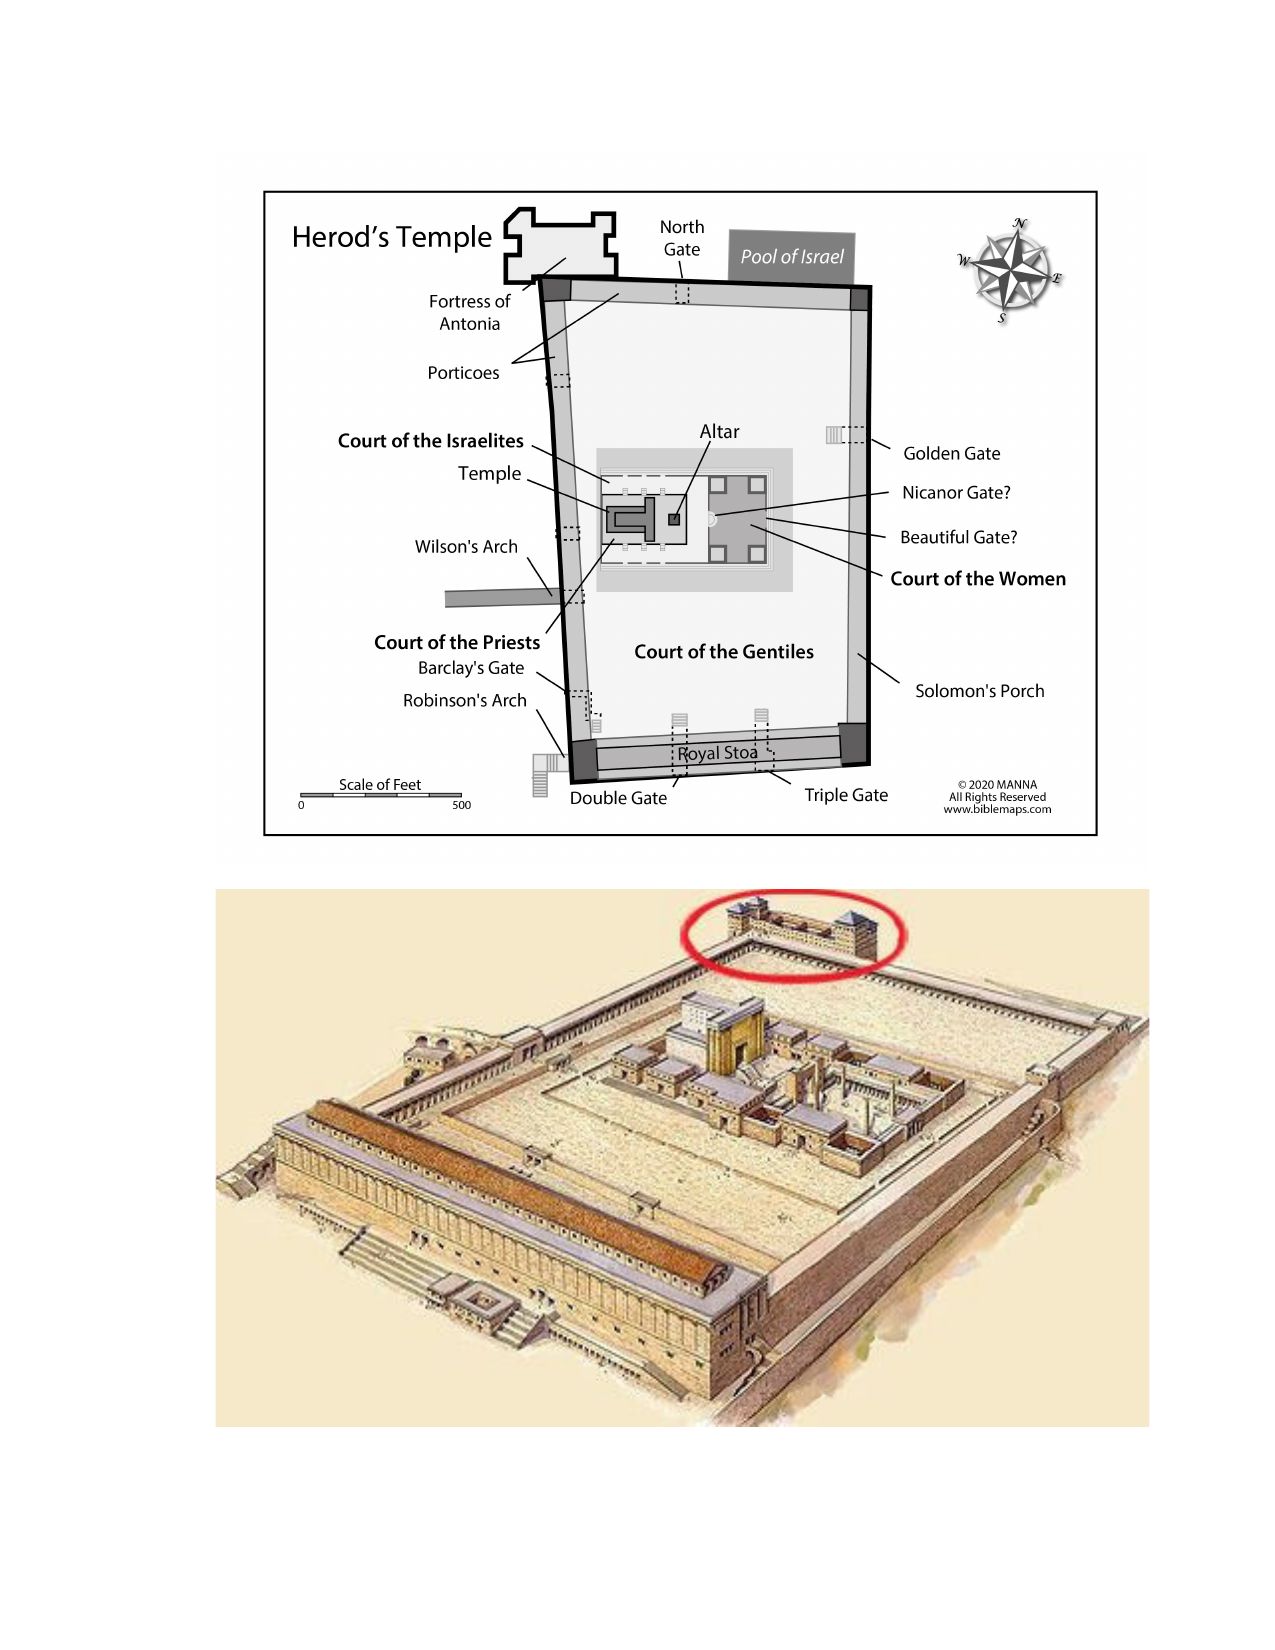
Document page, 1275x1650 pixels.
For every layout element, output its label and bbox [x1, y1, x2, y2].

picture [215, 889, 1150, 1427]
picture [215, 150, 1149, 871]
